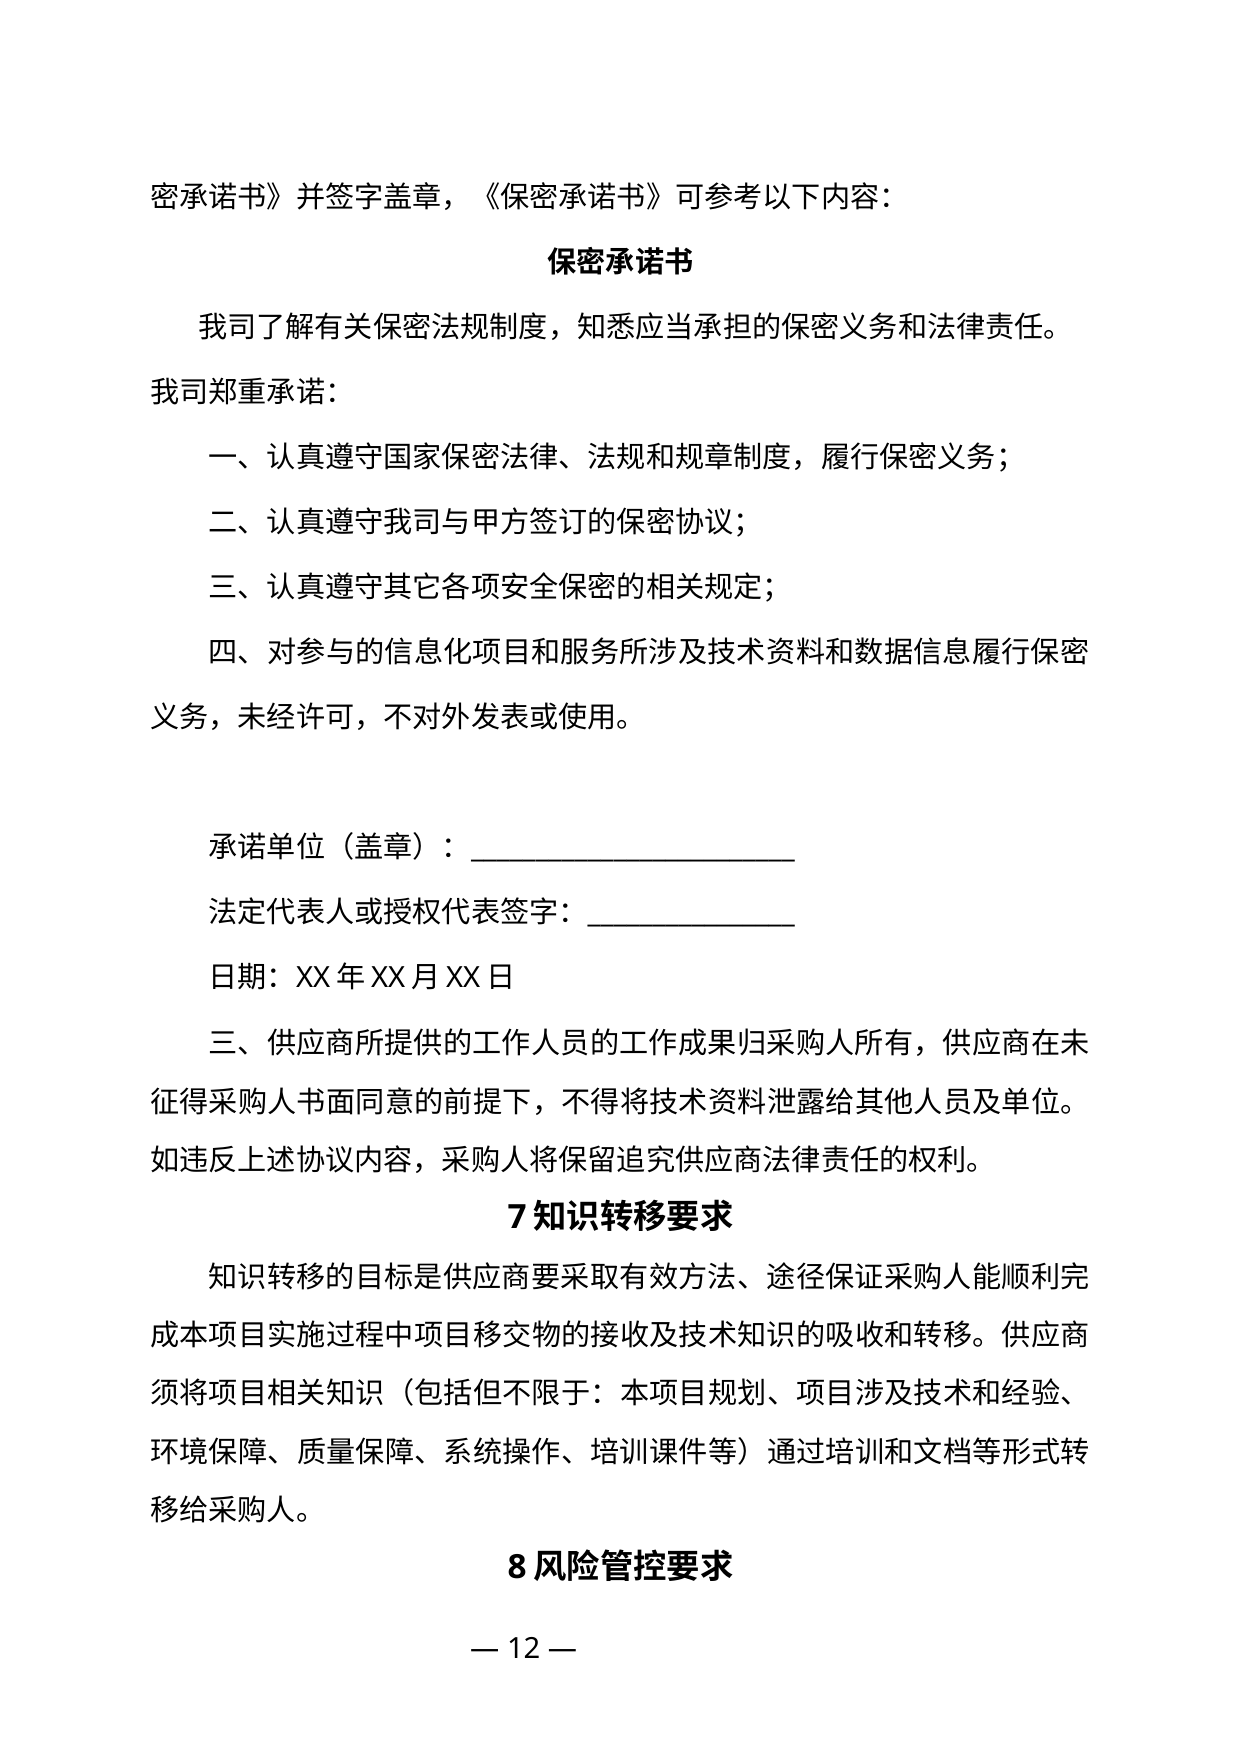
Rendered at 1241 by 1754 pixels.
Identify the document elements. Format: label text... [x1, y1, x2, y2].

text 三、认真遵守其它各项安全保密的相关规定； [150, 552, 1090, 617]
text 法定代表人或授权代表签字：________________ [150, 877, 1090, 942]
subtitle 8风险管控要求 [150, 1532, 1090, 1590]
text 我司了解有关保密法规制度，知悉应当承担的保密义务和法律责任。 [150, 292, 1090, 357]
text 二、认真遵守我司与甲方签订的保密协议； [150, 487, 1090, 552]
text 保密承诺书 [150, 227, 1090, 292]
text 我司郑重承诺： [150, 357, 1090, 422]
subtitle 7知识转移要求 [150, 1182, 1090, 1240]
text 承诺单位（盖章）：_________________________ [150, 812, 1090, 877]
text 日期：XX年XX月XX日 [150, 942, 1090, 1007]
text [150, 162, 1090, 227]
text 一、认真遵守国家保密法律、法规和规章制度，履行保密义务； [150, 422, 1090, 487]
text 三、供应商所提供的工作人员的工作成果归采购人所有，供应商在未征得采购人书面同意的前提下，不得将技术资料泄露给其他人员及单位。如违反上述协议内容，采购人将保留追究供应商法律责任的权利。 [150, 1007, 1090, 1182]
text 四、对参与的信息化项目和服务所涉及技术资料和数据信息履行保密义务，未经许可，不对外发表或使用。 [150, 617, 1090, 747]
text 知识转移的目标是供应商要采取有效方法、途径保证采购人能顺利完成本项目实施过程中项目移交物的接收及技术知识的吸收和转移。供应商须将项目相关知识（包括但不限于：本项目规划、项目涉及技术和经验、环境保障、质量保障、系统操作、培训课件等）通过培训和文档等形式转移给采购人。 [150, 1240, 1090, 1532]
